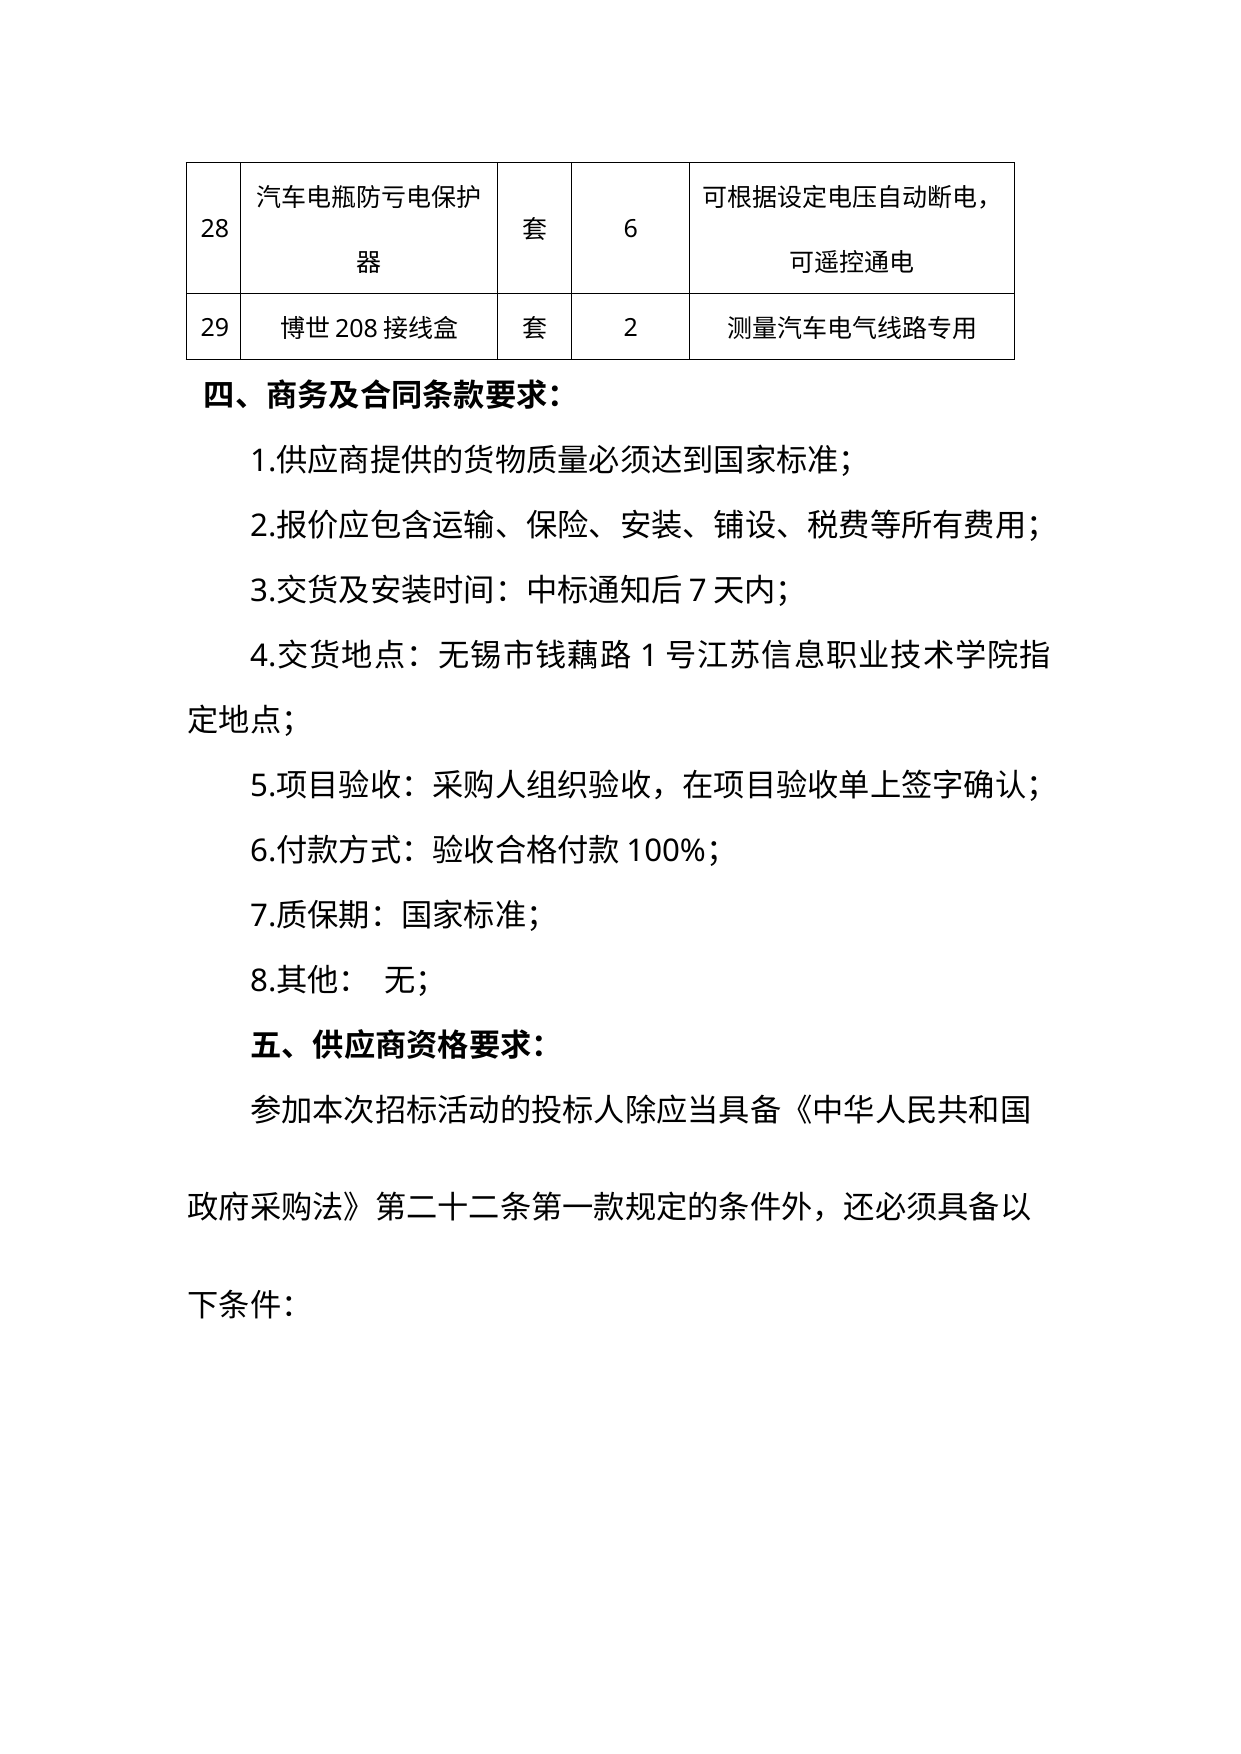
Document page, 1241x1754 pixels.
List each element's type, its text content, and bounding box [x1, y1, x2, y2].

text 5.项目验收：采购人组织验收，在项目验收单上签字确认； [187, 750, 1053, 815]
table_cell 2 [572, 294, 689, 359]
text 参加本次招标活动的投标人除应当具备《中华人民共和国政府采购法》第二十二条第一款规定的条件外，还必须具备以下条件： [187, 1075, 1053, 1335]
text 7.质保期：国家标准； [187, 880, 1053, 945]
text 四、商务及合同条款要求： [187, 360, 1053, 425]
table_cell 套 [498, 294, 571, 359]
text 3.交货及安装时间：中标通知后7天内； [187, 555, 1053, 620]
text 8.其他： 无； [187, 945, 1053, 1010]
table_cell 套 [498, 163, 571, 293]
table_cell 博世208接线盒 [241, 294, 497, 359]
text 6.付款方式：验收合格付款100%； [187, 815, 1053, 880]
table_cell 29 [187, 294, 240, 359]
text 4.交货地点：无锡市钱藕路1号江苏信息职业技术学院指定地点； [187, 620, 1053, 750]
text 1.供应商提供的货物质量必须达到国家标准； [187, 425, 1053, 490]
text 2.报价应包含运输、保险、安装、铺设、税费等所有费用； [187, 490, 1053, 555]
table_cell 28 [187, 163, 240, 293]
table_cell 汽车电瓶防亏电保护器 [241, 163, 497, 293]
text 五、供应商资格要求： [187, 1010, 1053, 1075]
table_cell 测量汽车电气线路专用 [690, 294, 1014, 359]
table_cell 可根据设定电压自动断电，可遥控通电 [690, 163, 1014, 293]
table_cell 6 [572, 163, 689, 293]
